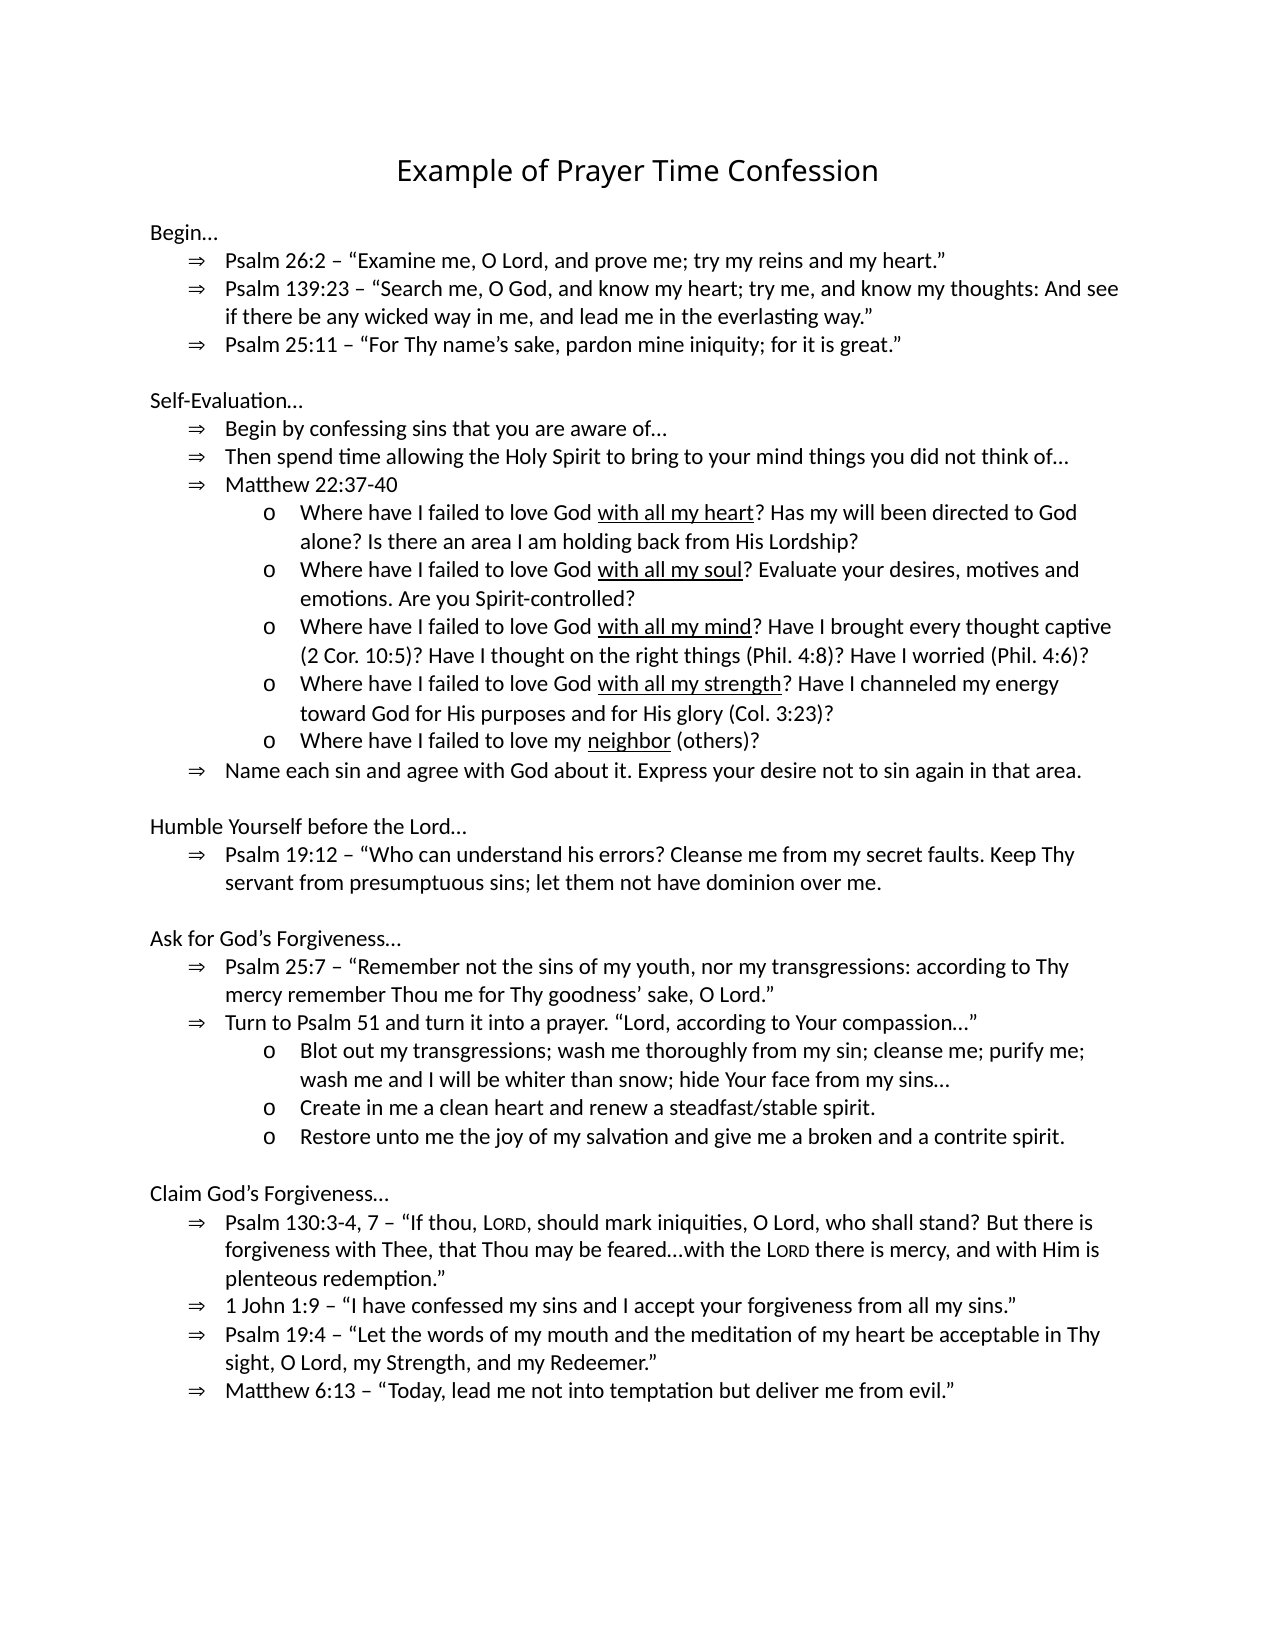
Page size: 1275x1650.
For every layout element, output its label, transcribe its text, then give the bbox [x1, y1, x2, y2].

list Where have I failed to love my neighbor (others)? [262, 727, 1125, 756]
list Psalm 130:3-4, 7 – “If thou, Lord, should mark iniquities, O Lord, who shall stand? But there is forgiveness with Thee, that Thou may be feared…with the Lord there is mercy, and with Him is plenteous redemption.” [187, 1208, 1125, 1292]
text Humble Yourself before the Lord… [150, 812, 1125, 840]
list Psalm 19:4 – “Let the words of my mouth and the meditation of my heart be acceptable in Thy sight, O Lord, my Strength, and my Redeemer.” [187, 1320, 1125, 1376]
list Turn to Psalm 51 and turn it into a prayer. “Lord, according to Your compassion…” [187, 1008, 1125, 1036]
text Claim God’s Forgiveness… [150, 1179, 1125, 1208]
list Psalm 25:7 – “Remember not the sins of my youth, nor my transgressions: according to Thy mercy remember Thou me for Thy goodness’ sake, O Lord.” [187, 952, 1125, 1008]
list Psalm 26:2 – “Examine me, O Lord, and prove me; try my reins and my heart.” [187, 246, 1125, 274]
list Psalm 19:12 – “Who can understand his errors? Cleanse me from my secret faults. Keep Thy servant from presumptuous sins; let them not have dominion over me. [187, 840, 1125, 896]
list Then spend time allowing the Holy Spirit to bring to your mind things you did not think of… [187, 442, 1125, 470]
list Where have I failed to love God with all my soul? Evaluate your desires, motives and emotions. Are you Spirit-controlled? [262, 555, 1125, 612]
list Name each sin and agree with God about it. Express your desire not to sin again in that area. [187, 756, 1125, 784]
list Where have I failed to love God with all my mind? Have I brought every thought captive (2 Cor. 10:5)? Have I thought on the right things (Phil. 4:8)? Have I worried (Phil. 4:6)? [262, 612, 1125, 669]
list Matthew 6:13 – “Today, lead me not into temptation but deliver me from evil.” [187, 1376, 1125, 1404]
list Blot out my transgressions; wash me thoroughly from my sin; cleanse me; purify me; wash me and I will be whiter than snow; hide Your face from my sins… [262, 1036, 1125, 1093]
list Begin by confessing sins that you are aware of… [187, 414, 1125, 442]
text Ask for God’s Forgiveness… [150, 924, 1125, 952]
list Restore unto me the joy of my salvation and give me a broken and a contrite spirit. [262, 1122, 1125, 1152]
list Matthew 22:37-40 [187, 470, 1125, 498]
text Begin… [150, 218, 1125, 246]
list Where have I failed to love God with all my strength? Have I channeled my energy toward God for His purposes and for His glory (Col. 3:23)? [262, 669, 1125, 727]
list Psalm 25:11 – “For Thy name’s sake, pardon mine iniquity; for it is great.” [187, 330, 1125, 358]
list Create in me a clean heart and renew a steadfast/stable spirit. [262, 1093, 1125, 1122]
list Where have I failed to love God with all my heart? Has my will been directed to God alone? Is there an area I am holding back from His Lordship? [262, 498, 1125, 555]
text Example of Prayer Time Confession [150, 150, 1125, 190]
text Self-Evaluation… [150, 386, 1125, 414]
list 1 John 1:9 – “I have confessed my sins and I accept your forgiveness from all my sins.” [187, 1292, 1125, 1320]
list Psalm 139:23 – “Search me, O God, and know my heart; try me, and know my thoughts: And see if there be any wicked way in me, and lead me in the everlasting way.” [187, 274, 1125, 330]
